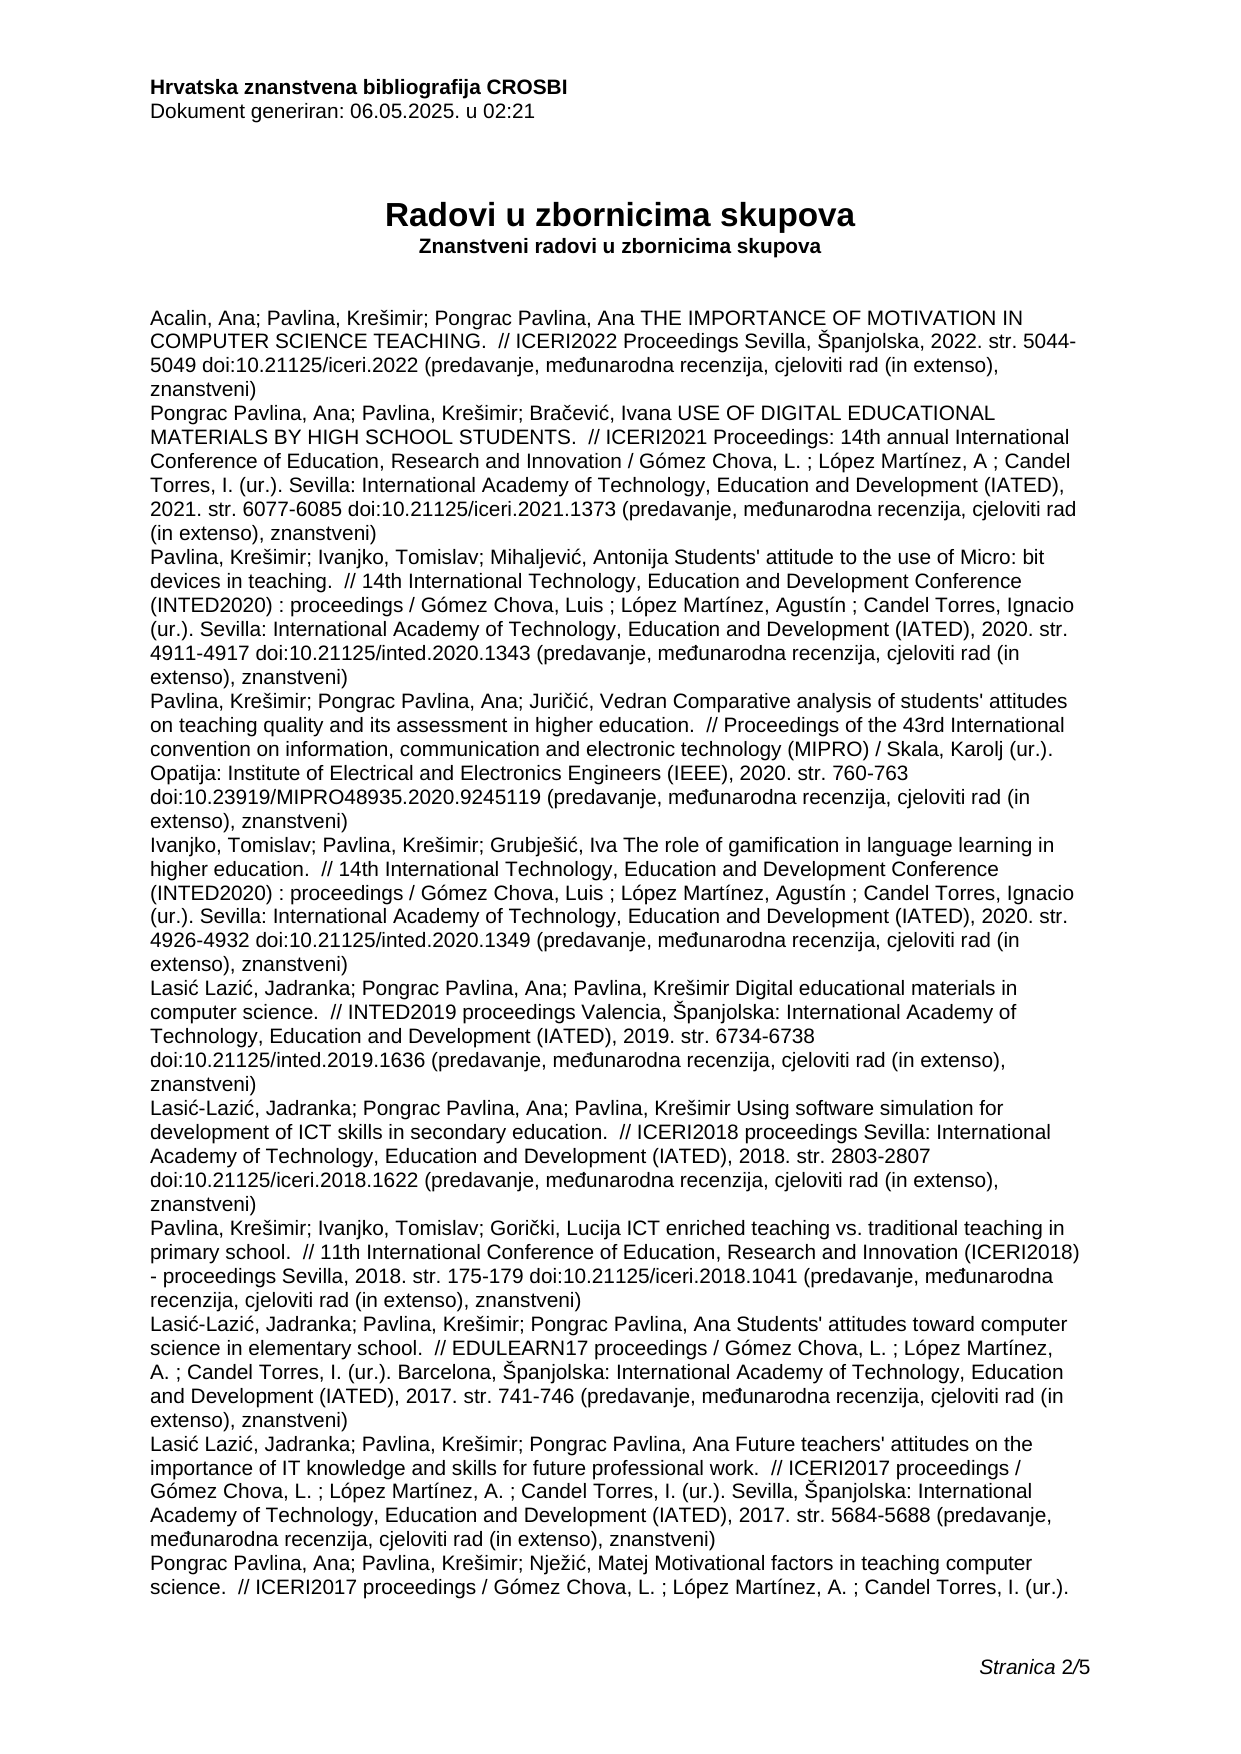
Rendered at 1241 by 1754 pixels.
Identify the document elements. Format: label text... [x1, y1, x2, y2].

text Pongrac Pavlina, Ana; Pavlina, Krešimir; Bračević, Ivana [150, 401, 1090, 545]
text Lasić Lazić, Jadranka; Pongrac Pavlina, Ana; Pavlina, Krešimir [150, 976, 1090, 1096]
text Pavlina, Krešimir; Pongrac Pavlina, Ana; Juričić, Vedran [150, 689, 1090, 832]
subtitle Znanstveni radovi u zbornicima skupova [150, 233, 1090, 257]
text Pavlina, Krešimir; Ivanjko, Tomislav; Gorički, Lucija [150, 1216, 1090, 1312]
subtitle Radovi u zbornicima skupova [150, 195, 1090, 233]
text Ivanjko, Tomislav; Pavlina, Krešimir; Grubješić, Iva [150, 832, 1090, 976]
text Lasić-Lazić, Jadranka; Pongrac Pavlina, Ana; Pavlina, Krešimir [150, 1096, 1090, 1216]
text Acalin, Ana; Pavlina, Krešimir; Pongrac Pavlina, Ana [150, 305, 1090, 401]
text Lasić Lazić, Jadranka; Pavlina, Krešimir; Pongrac Pavlina, Ana [150, 1431, 1090, 1551]
text Pavlina, Krešimir; Ivanjko, Tomislav; Mihaljević, Antonija [150, 545, 1090, 689]
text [150, 1551, 1090, 1599]
text Lasić-Lazić, Jadranka; Pavlina, Krešimir; Pongrac Pavlina, Ana [150, 1312, 1090, 1431]
